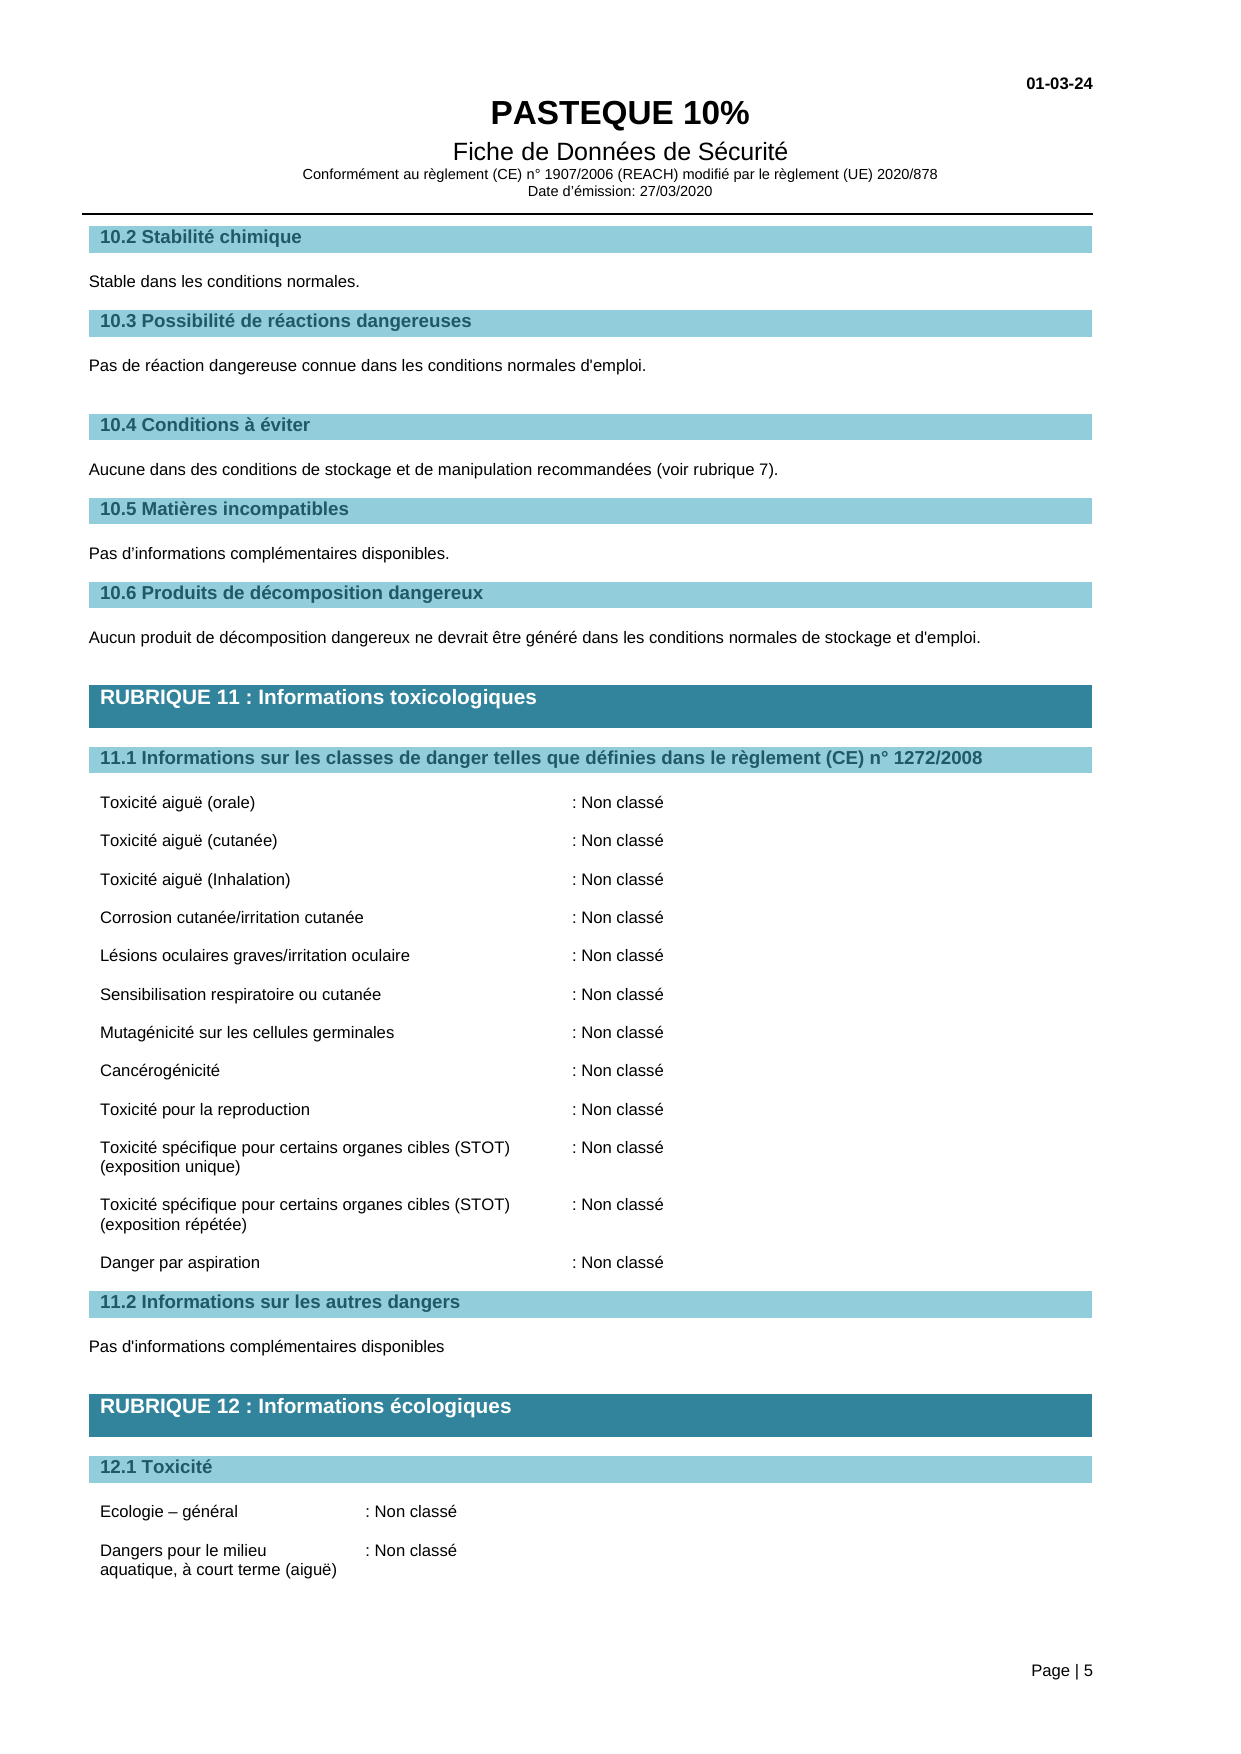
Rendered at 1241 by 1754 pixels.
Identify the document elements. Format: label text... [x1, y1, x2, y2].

table_header Ecologie – général [89, 1502, 354, 1540]
table_header 10.5 Matières incompatibles [89, 498, 1092, 524]
text Stable dans les conditions normales. [88, 272, 1093, 291]
text Pas de réaction dangereuse connue dans les conditions normales d'emploi. [88, 356, 1093, 375]
text Pas d'informations complémentaires disponibles [88, 1337, 1093, 1356]
table_cell : Non classé [561, 946, 1032, 984]
table_cell Dangers pour le milieu aquatique, à court terme (aiguë) [89, 1540, 354, 1598]
table_cell : Non classé [561, 908, 1032, 946]
table_cell : Non classé [561, 1023, 1032, 1061]
table_cell : Non classé [561, 869, 1032, 908]
table_cell Sensibilisation respiratoire ou cutanée [89, 984, 561, 1023]
text Aucun produit de décomposition dangereux ne devrait être généré dans les conditions normales de stockage et d'emploi. [88, 628, 1093, 647]
table_cell Toxicité aiguë (Inhalation) [89, 869, 561, 908]
table_header 10.2 Stabilité chimique [89, 226, 1092, 253]
table_cell : Non classé [561, 831, 1032, 869]
table_header 10.4 Conditions à éviter [89, 414, 1092, 440]
table_cell : Non classé [354, 1540, 1032, 1598]
table_cell Toxicité aiguë (cutanée) [89, 831, 561, 869]
table_cell Mutagénicité sur les cellules germinales [89, 1023, 561, 1061]
table_header : Non classé [561, 793, 1032, 831]
table_header RUBRIQUE 12 : Informations écologiques [89, 1394, 1092, 1437]
table_cell : Non classé [561, 1138, 1032, 1195]
table_cell Toxicité pour la reproduction [89, 1099, 561, 1138]
text Aucune dans des conditions de stockage et de manipulation recommandées (voir rubrique 7). [88, 459, 1093, 478]
table_cell Danger par aspiration [89, 1253, 561, 1272]
table_cell Toxicité spécifique pour certains organes cibles (STOT) (exposition unique) [89, 1138, 561, 1195]
table_cell : Non classé [561, 1253, 1032, 1272]
table_header 11.2 Informations sur les autres dangers [89, 1291, 1092, 1318]
table_cell Corrosion cutanée/irritation cutanée [89, 908, 561, 946]
table_header : Non classé [354, 1502, 1032, 1540]
table_cell Cancérogénicité [89, 1061, 561, 1099]
table_cell : Non classé [561, 984, 1032, 1023]
text Pas d’informations complémentaires disponibles. [88, 543, 1093, 563]
table_cell : Non classé [561, 1099, 1032, 1138]
table_cell Lésions oculaires graves/irritation oculaire [89, 946, 561, 984]
table_cell Toxicité spécifique pour certains organes cibles (STOT) (exposition répétée) [89, 1195, 561, 1253]
table_header Toxicité aiguë (orale) [89, 793, 561, 831]
table_header 10.6 Produits de décomposition dangereux [89, 582, 1092, 608]
table_header 11.1 Informations sur les classes de danger telles que définies dans le règlement (CE) n° 1272/2008 [89, 747, 1092, 773]
table_cell : Non classé [561, 1061, 1032, 1099]
table_header 12.1 Toxicité [89, 1456, 1092, 1483]
table_header 10.3 Possibilité de réactions dangereuses [89, 310, 1092, 337]
table_header RUBRIQUE 11 : Informations toxicologiques [89, 685, 1092, 728]
table_cell : Non classé [561, 1195, 1032, 1253]
